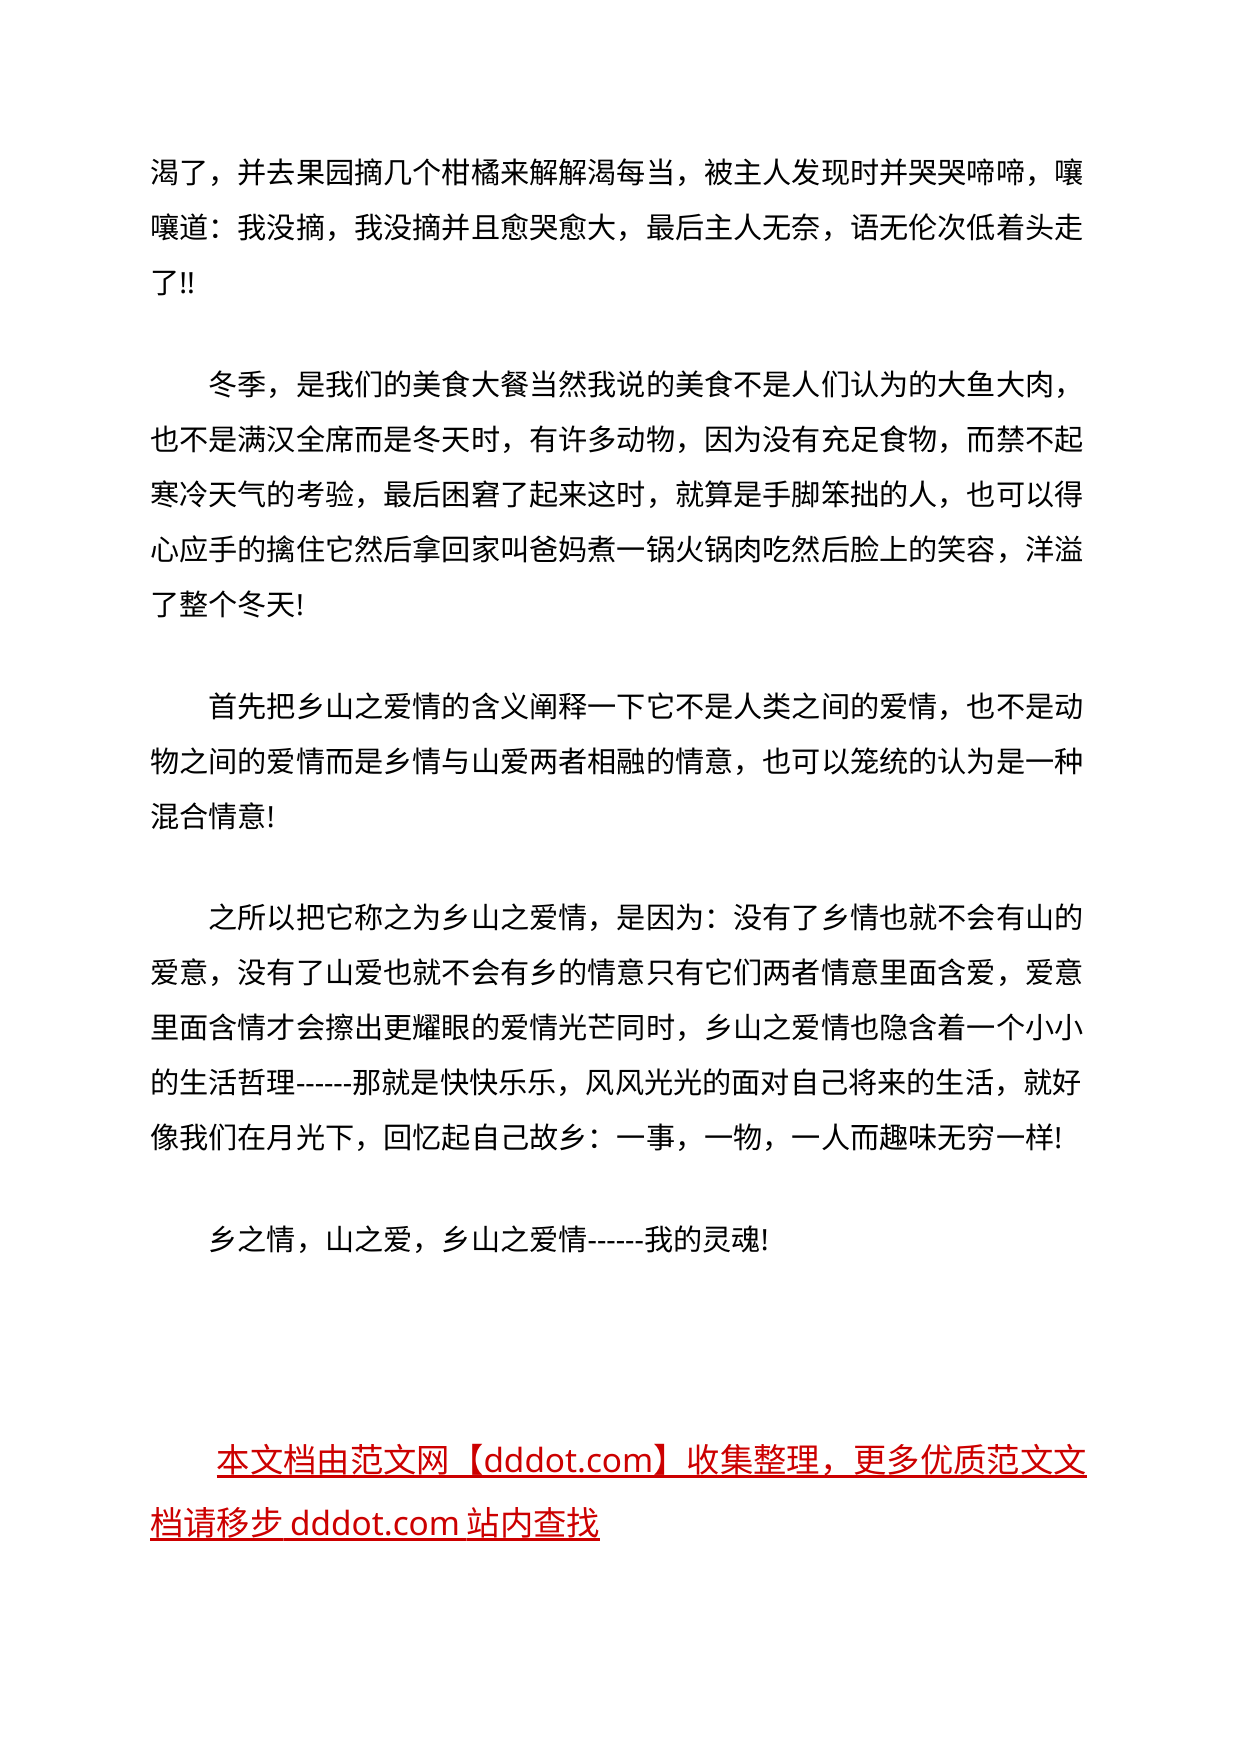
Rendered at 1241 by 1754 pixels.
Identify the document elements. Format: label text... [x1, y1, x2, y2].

text 首先把乡山之爱情的含义阐释一下它不是人类之间的爱情，也不是动物之间的爱情而是乡情与山爱两者相融的情意，也可以笼统的认为是一种混合情意! [150, 683, 1090, 836]
text 冬季，是我们的美食大餐当然我说的美食不是人们认为的大鱼大肉，也不是满汉全席而是冬天时，有许多动物，因为没有充足食物，而禁不起寒冷天气的考验，最后困窘了起来这时，就算是手脚笨拙的人，也可以得心应手的擒住它然后拿回家叫爸妈煮一锅火锅肉吃然后脸上的笑容，洋溢了整个冬天! [150, 362, 1090, 624]
text 之所以把它称之为乡山之爱情，是因为：没有了乡情也就不会有山的爱意，没有了山爱也就不会有乡的情意只有它们两者情意里面含爱，爱意里面含情才会擦出更耀眼的爱情光芒同时，乡山之爱情也隐含着一个小小的生活哲理------那就是快快乐乐，风风光光的面对自己将来的生活，就好像我们在月光下，回忆起自己故乡：一事，一物，一人而趣味无穷一样! [150, 895, 1090, 1157]
text 乡之情，山之爱，乡山之爱情------我的灵魂! [150, 1217, 1090, 1259]
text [150, 150, 1090, 302]
text 本文档由范文网【dddot.com】收集整理，更多优质范文文档请移步dddot.com站内查找 [150, 1434, 1090, 1545]
